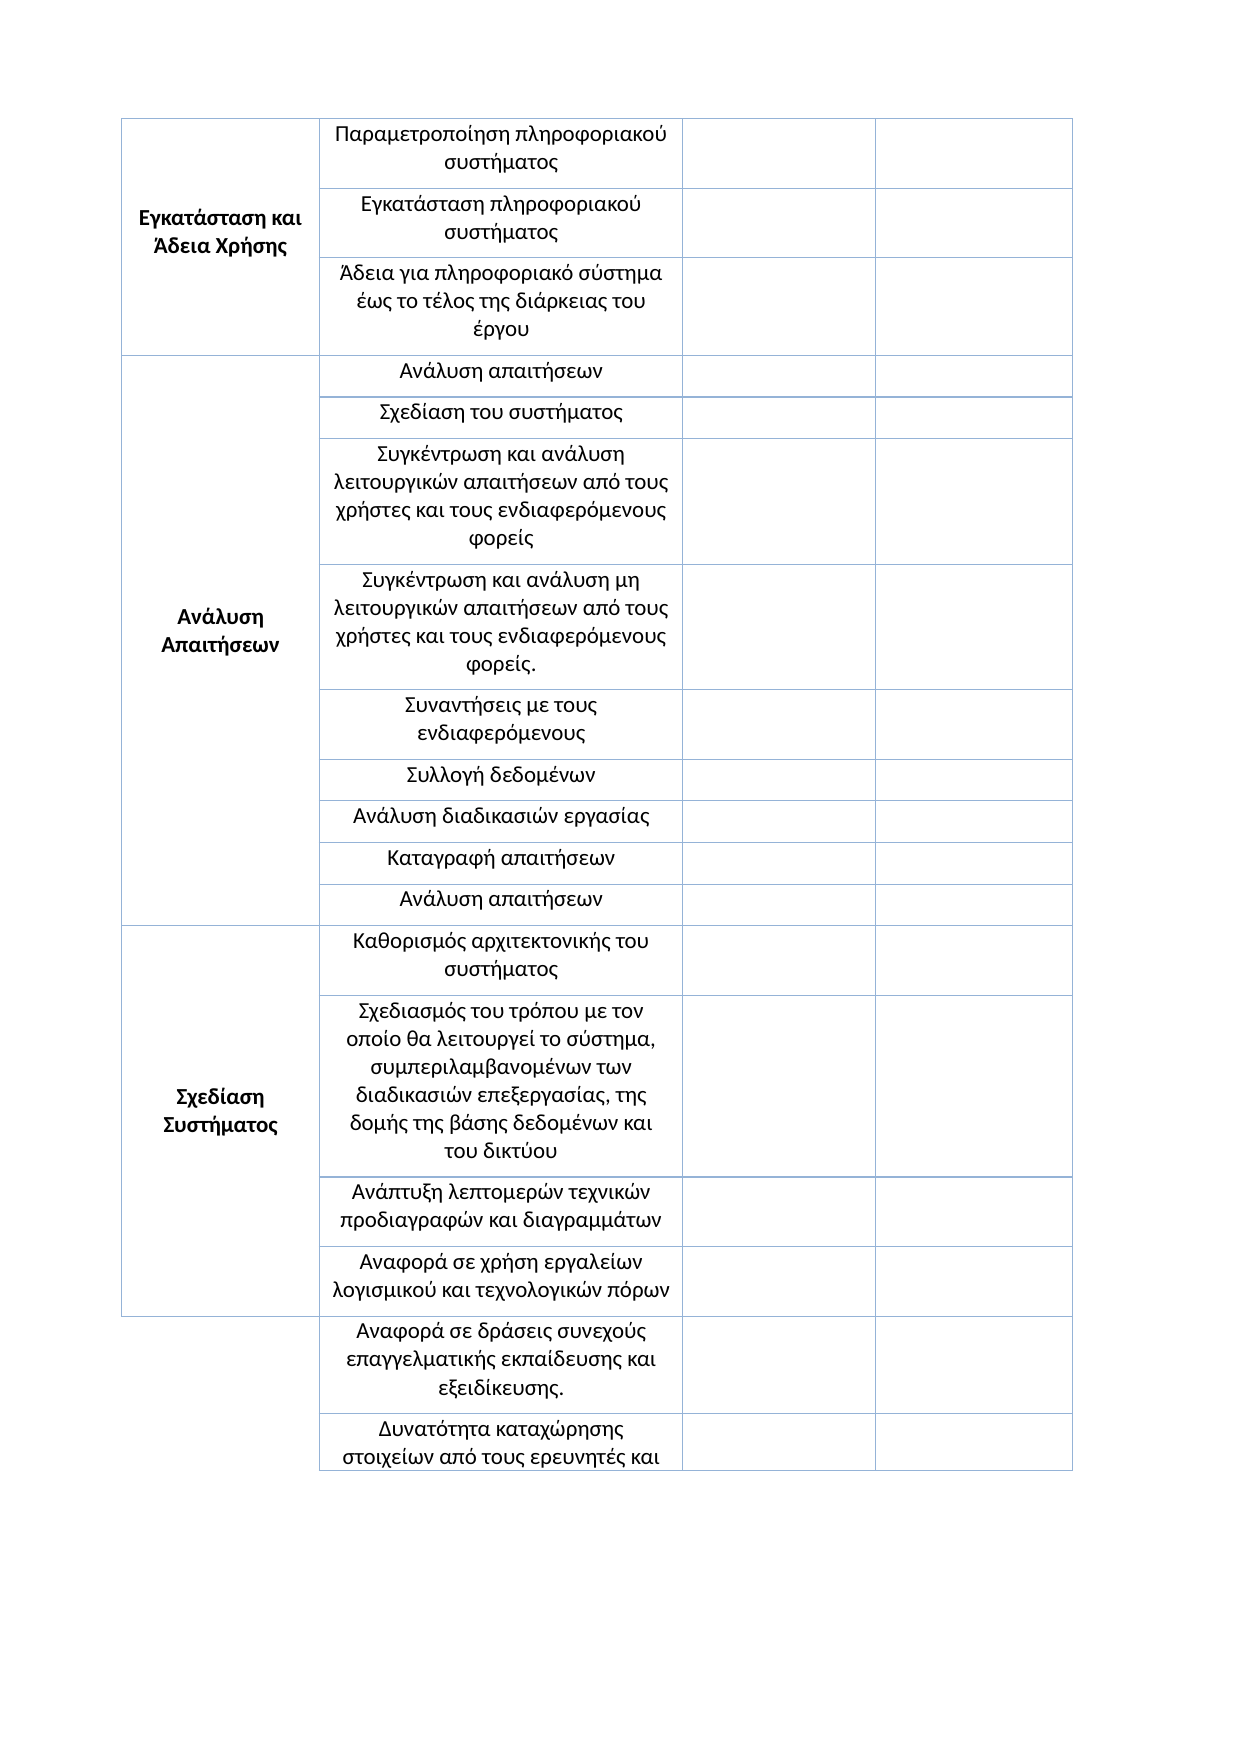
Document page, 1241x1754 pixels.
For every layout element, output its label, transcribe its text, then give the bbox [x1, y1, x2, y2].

table_cell Παραμετροποίηση πληροφοριακού συστήματος [320, 119, 682, 188]
table_cell Άδεια για πληροφοριακό σύστημα έως το τέλος της διάρκειας του έργου [320, 258, 682, 355]
table_cell [876, 885, 1072, 925]
table_cell [683, 1317, 875, 1413]
table_cell Αναφορά σε δράσεις συνεχούς επαγγελματικής εκπαίδευσης και εξειδίκευσης. [320, 1317, 682, 1413]
table_cell [683, 926, 875, 995]
table_cell Συγκέντρωση και ανάλυση μη λειτουργικών απαιτήσεων από τους χρήστες και τους ενδιαφερόμενους φορείς. [320, 565, 682, 689]
table_cell Ανάλυση απαιτήσεων [320, 356, 682, 396]
table_cell [876, 1247, 1072, 1316]
table_cell Σχεδιασμός του τρόπου με τον οποίο θα λειτουργεί το σύστημα, συμπεριλαμβανομένων των διαδικασιών επεξεργασίας, της δομής της βάσης δεδομένων και του δικτύου [320, 996, 682, 1176]
table_cell [683, 1414, 875, 1470]
table_cell [876, 1317, 1072, 1413]
table_cell [876, 398, 1072, 438]
table_cell Καταγραφή απαιτήσεων [320, 843, 682, 883]
table_cell [683, 356, 875, 396]
table_cell [876, 439, 1072, 564]
table_cell [683, 1247, 875, 1316]
table_cell [876, 760, 1072, 800]
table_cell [320, 1414, 682, 1470]
table_cell Ανάλυση Απαιτήσεων [122, 356, 319, 925]
table_cell Σχεδίαση του συστήματος [320, 398, 682, 438]
table_cell [876, 801, 1072, 842]
table_cell Αναφορά σε χρήση εργαλείων λογισμικού και τεχνολογικών πόρων [320, 1247, 682, 1316]
table_cell [683, 119, 875, 188]
table_cell [683, 565, 875, 689]
table_cell Καθορισμός αρχιτεκτονικής του συστήματος [320, 926, 682, 995]
table_cell Συναντήσεις με τους ενδιαφερόμενους [320, 690, 682, 759]
table_cell [876, 356, 1072, 396]
table_cell [876, 258, 1072, 355]
table_cell Ανάλυση απαιτήσεων [320, 885, 682, 925]
table_cell [876, 565, 1072, 689]
table_cell [876, 1178, 1072, 1246]
table_cell Ανάπτυξη λεπτομερών τεχνικών προδιαγραφών και διαγραμμάτων [320, 1178, 682, 1246]
table_cell [876, 119, 1072, 188]
table_cell [876, 690, 1072, 759]
table_cell Εγκατάσταση πληροφοριακού συστήματος [320, 189, 682, 257]
table_cell [683, 885, 875, 925]
table_cell [683, 398, 875, 438]
table_cell [683, 439, 875, 564]
table_cell [876, 926, 1072, 995]
table_cell [683, 760, 875, 800]
table_cell [683, 258, 875, 355]
table_cell [683, 690, 875, 759]
table_cell [683, 843, 875, 883]
table_cell Σχεδίαση Συστήματος [122, 926, 319, 1316]
table_cell Συλλογή δεδομένων [320, 760, 682, 800]
table_cell [683, 996, 875, 1176]
table_cell [876, 843, 1072, 883]
table_cell [876, 189, 1072, 257]
table_cell [683, 801, 875, 842]
table_cell [683, 189, 875, 257]
table_cell Ανάλυση διαδικασιών εργασίας [320, 801, 682, 842]
table_cell [683, 1178, 875, 1246]
table_cell Εγκατάσταση και Άδεια Χρήσης [122, 119, 319, 355]
table_cell [876, 996, 1072, 1176]
table_cell Συγκέντρωση και ανάλυση λειτουργικών απαιτήσεων από τους χρήστες και τους ενδιαφερόμενους φορείς [320, 439, 682, 564]
table_cell [876, 1414, 1072, 1470]
